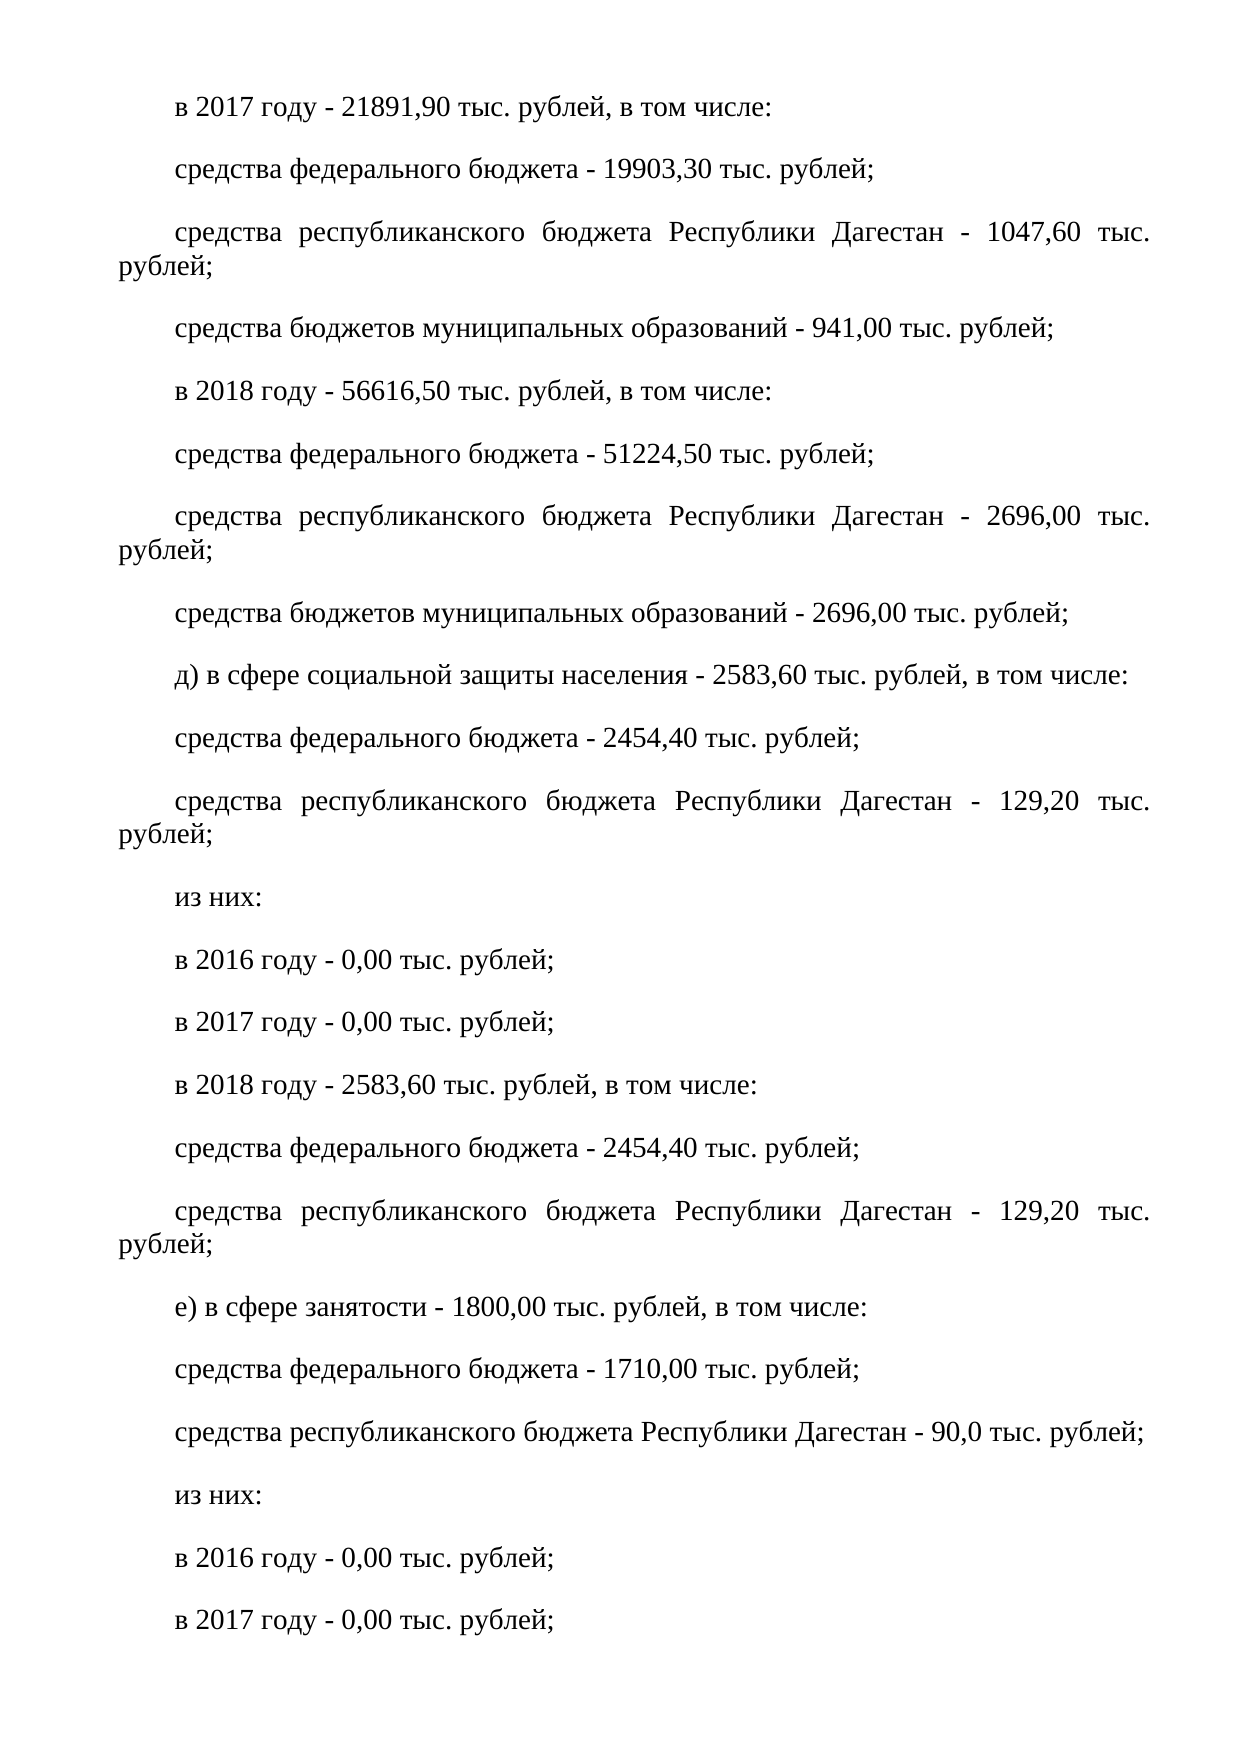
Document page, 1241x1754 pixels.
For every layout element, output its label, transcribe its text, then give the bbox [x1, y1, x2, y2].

text средства республиканского бюджета Республики Дагестан - 2696,00 тыс. рублей; [118, 498, 1152, 566]
text в 2018 году - 56616,50 тыс. рублей, в том числе: [118, 373, 1152, 407]
text в 2017 году - 21891,90 тыс. рублей, в том числе: [118, 89, 1152, 122]
text в 2018 году - 2583,60 тыс. рублей, в том числе: [118, 1067, 1152, 1101]
text средства федерального бюджета - 51224,50 тыс. рублей; [118, 436, 1152, 469]
text е) в сфере занятости - 1800,00 тыс. рублей, в том числе: [118, 1289, 1152, 1322]
text средства федерального бюджета - 19903,30 тыс. рублей; [118, 151, 1152, 185]
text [118, 1352, 1152, 1385]
text средства бюджетов муниципальных образований - 941,00 тыс. рублей; [118, 310, 1152, 344]
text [118, 1414, 1152, 1448]
text средства республиканского бюджета Республики Дагестан - 129,20 тыс. рублей; [118, 783, 1152, 850]
text средства федерального бюджета - 2454,40 тыс. рублей; [118, 720, 1152, 754]
text средства федерального бюджета - 2454,40 тыс. рублей; [118, 1130, 1152, 1163]
text в 2017 году - 0,00 тыс. рублей; [118, 1004, 1152, 1038]
text средства республиканского бюджета Республики Дагестан - 1047,60 тыс. рублей; [118, 214, 1152, 281]
text д) в сфере социальной защиты населения - 2583,60 тыс. рублей, в том числе: [118, 657, 1152, 691]
text из них: [118, 879, 1152, 913]
text в 2016 году - 0,00 тыс. рублей; [118, 942, 1152, 975]
text из них: [118, 1477, 1152, 1511]
text средства бюджетов муниципальных образований - 2696,00 тыс. рублей; [118, 595, 1152, 628]
text средства республиканского бюджета Республики Дагестан - 129,20 тыс. рублей; [118, 1193, 1152, 1260]
text в 2016 году - 0,00 тыс. рублей; [118, 1540, 1152, 1573]
text в 2017 году - 0,00 тыс. рублей; [118, 1602, 1152, 1636]
